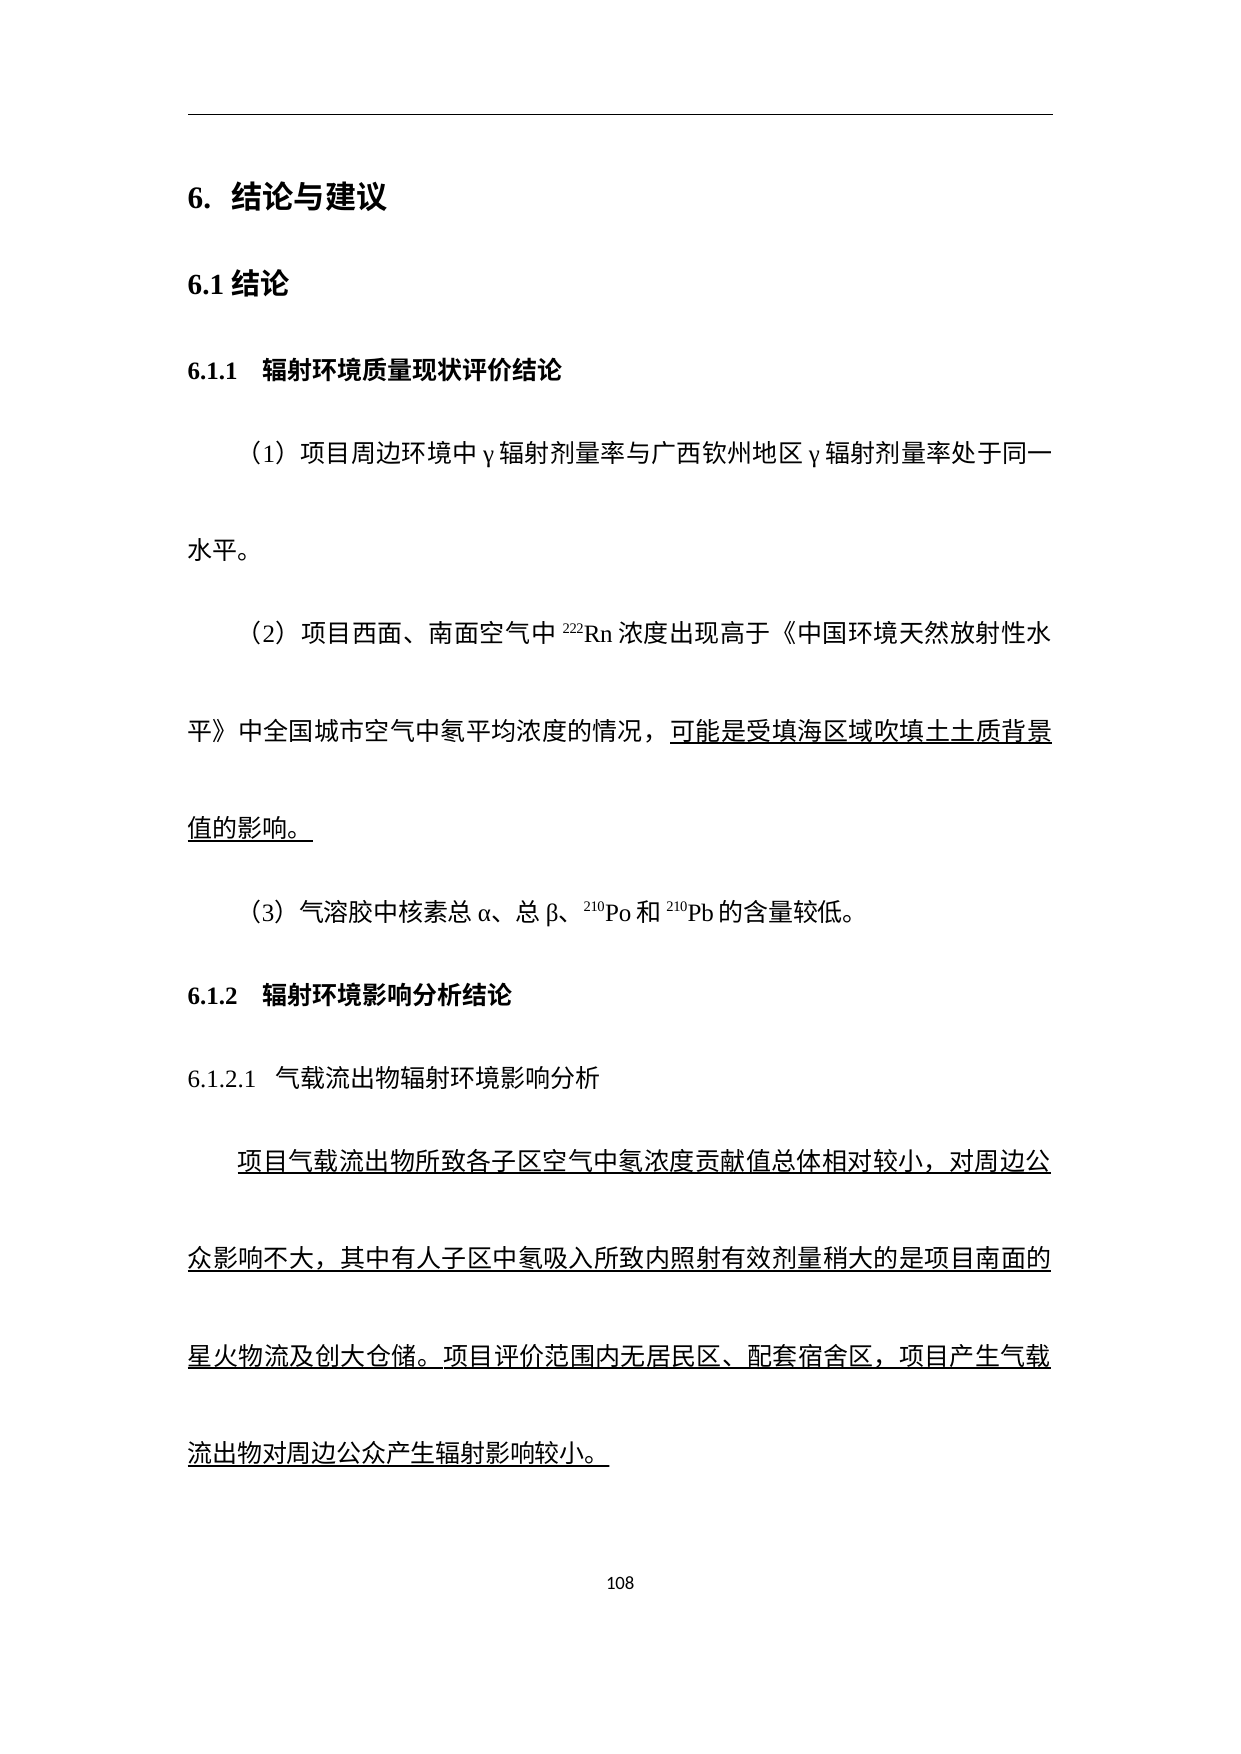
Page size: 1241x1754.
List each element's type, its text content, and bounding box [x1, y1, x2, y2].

text （3）气溶胶中核素总α、总β、210Po和210Pb的含量较低。 [187, 878, 1053, 943]
subtitle 结论与建议 [187, 162, 1053, 227]
subtitle 结论 [187, 249, 1053, 314]
text （1）项目周边环境中γ辐射剂量率与广西钦州地区γ辐射剂量率处于同一水平。 [187, 419, 1053, 581]
subtitle 辐射环境影响分析结论 [187, 961, 1053, 1026]
subtitle 辐射环境质量现状评价结论 [187, 336, 1053, 401]
text （2）项目西面、南面空气中222Rn浓度出现高于《中国环境天然放射性水平》中全国城市空气中氡平均浓度的情况，可能是受填海区域吹填土土质背景值的影响。 [187, 599, 1053, 859]
text 项目气载流出物所致各子区空气中氡浓度贡献值总体相对较小，对周边公众影响不大，其中有人子区中氡吸入所致内照射有效剂量稍大的是项目南面的星火物流及创大仓储。项目评价范围内无居民区、配套宿舍区，项目产生气载流出物对周边公众产生辐射影响较小。 [187, 1127, 1053, 1484]
subtitle 气载流出物辐射环境影响分析 [187, 1044, 1053, 1109]
